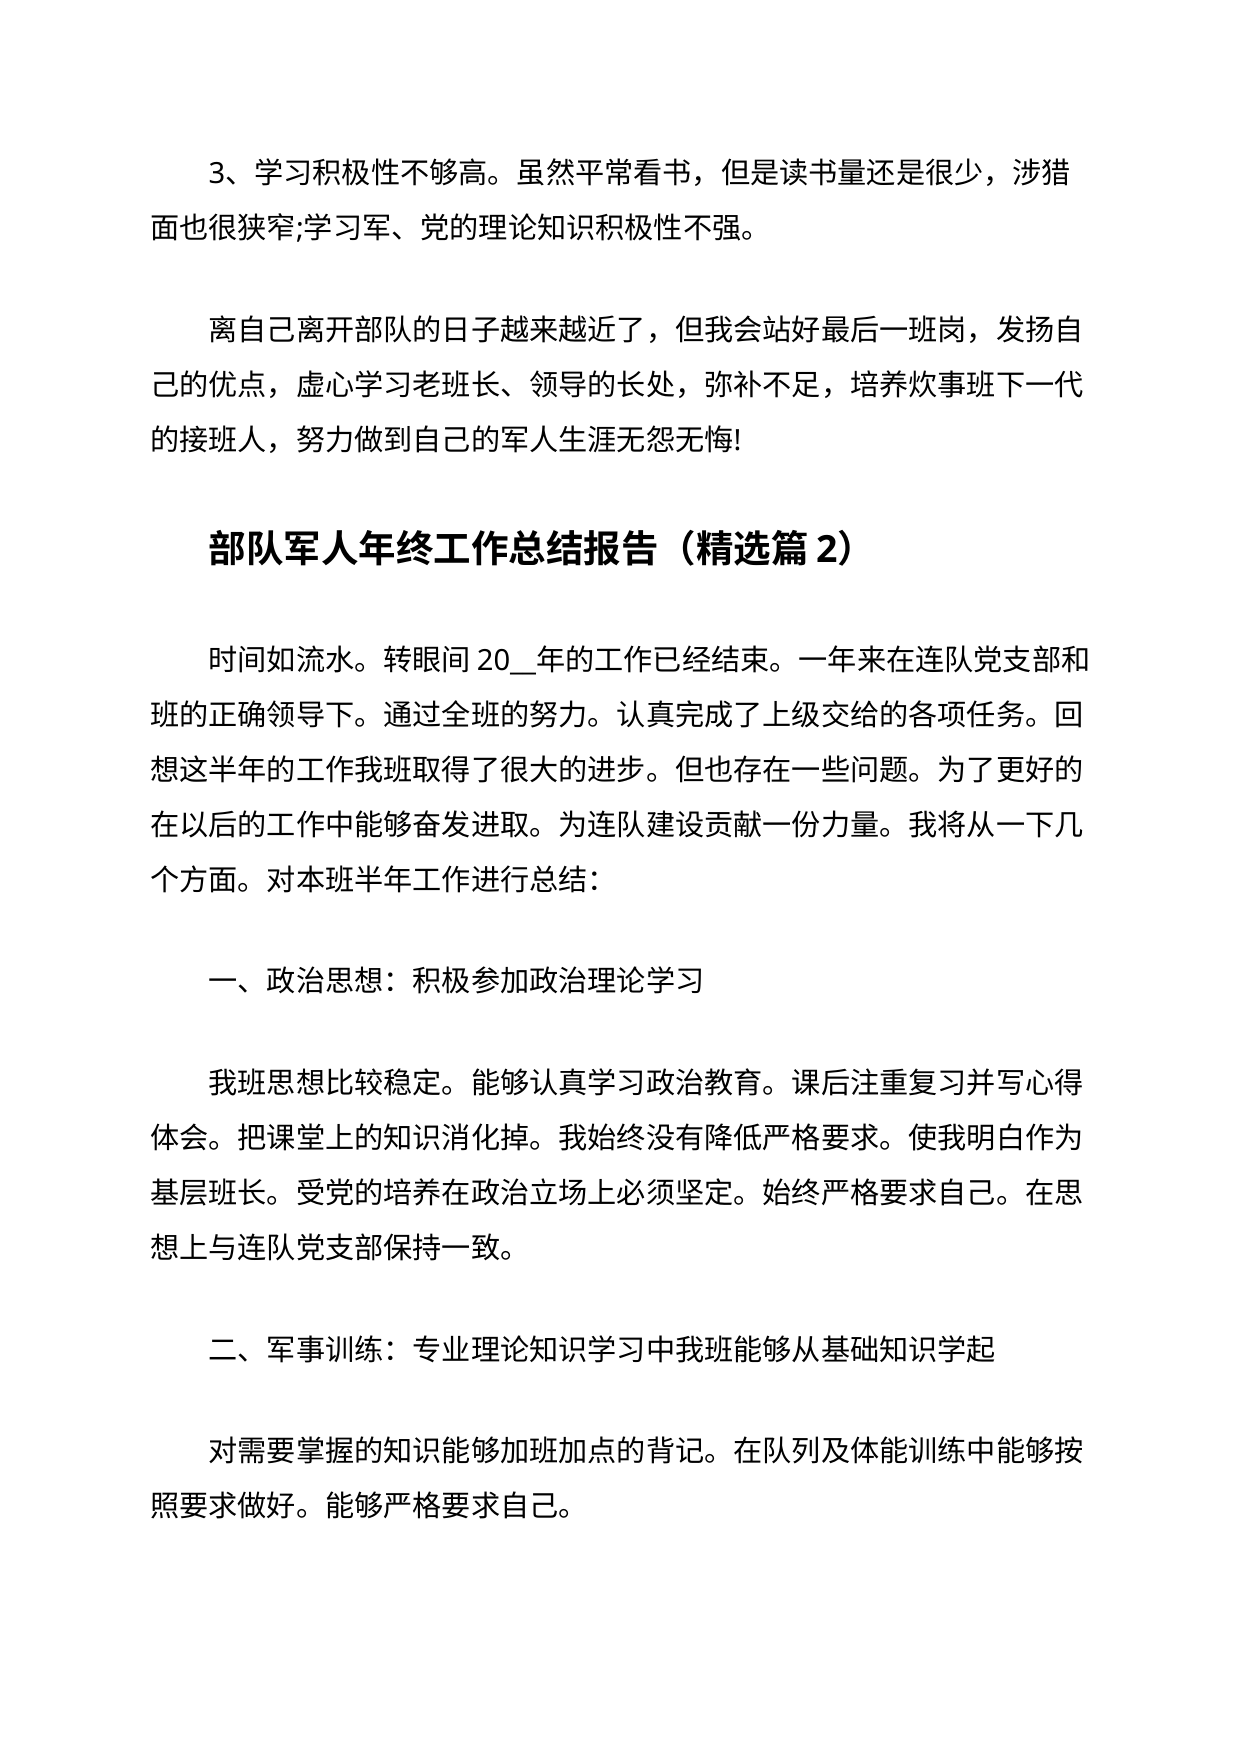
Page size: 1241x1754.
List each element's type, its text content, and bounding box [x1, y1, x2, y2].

text 一、政治思想：积极参加政治理论学习 [150, 958, 1090, 1000]
text 离自己离开部队的日子越来越近了，但我会站好最后一班岗，发扬自己的优点，虚心学习老班长、领导的长处，弥补不足，培养炊事班下一代的接班人，努力做到自己的军人生涯无怨无悔! [150, 307, 1090, 459]
text 时间如流水。转眼间20__年的工作已经结束。一年来在连队党支部和班的正确领导下。通过全班的努力。认真完成了上级交给的各项任务。回想这半年的工作我班取得了很大的进步。但也存在一些问题。为了更好的在以后的工作中能够奋发进取。为连队建设贡献一份力量。我将从一下几个方面。对本班半年工作进行总结： [150, 636, 1090, 898]
text 部队军人年终工作总结报告（精选篇2） [150, 519, 1090, 573]
text 二、军事训练：专业理论知识学习中我班能够从基础知识学起 [150, 1326, 1090, 1368]
text 3、学习积极性不够高。虽然平常看书，但是读书量还是很少，涉猎面也很狭窄;学习军、党的理论知识积极性不强。 [150, 150, 1090, 247]
text 我班思想比较稳定。能够认真学习政治教育。课后注重复习并写心得体会。把课堂上的知识消化掉。我始终没有降低严格要求。使我明白作为基层班长。受党的培养在政治立场上必须坚定。始终严格要求自己。在思想上与连队党支部保持一致。 [150, 1059, 1090, 1267]
text 对需要掌握的知识能够加班加点的背记。在队列及体能训练中能够按照要求做好。能够严格要求自己。 [150, 1428, 1090, 1525]
